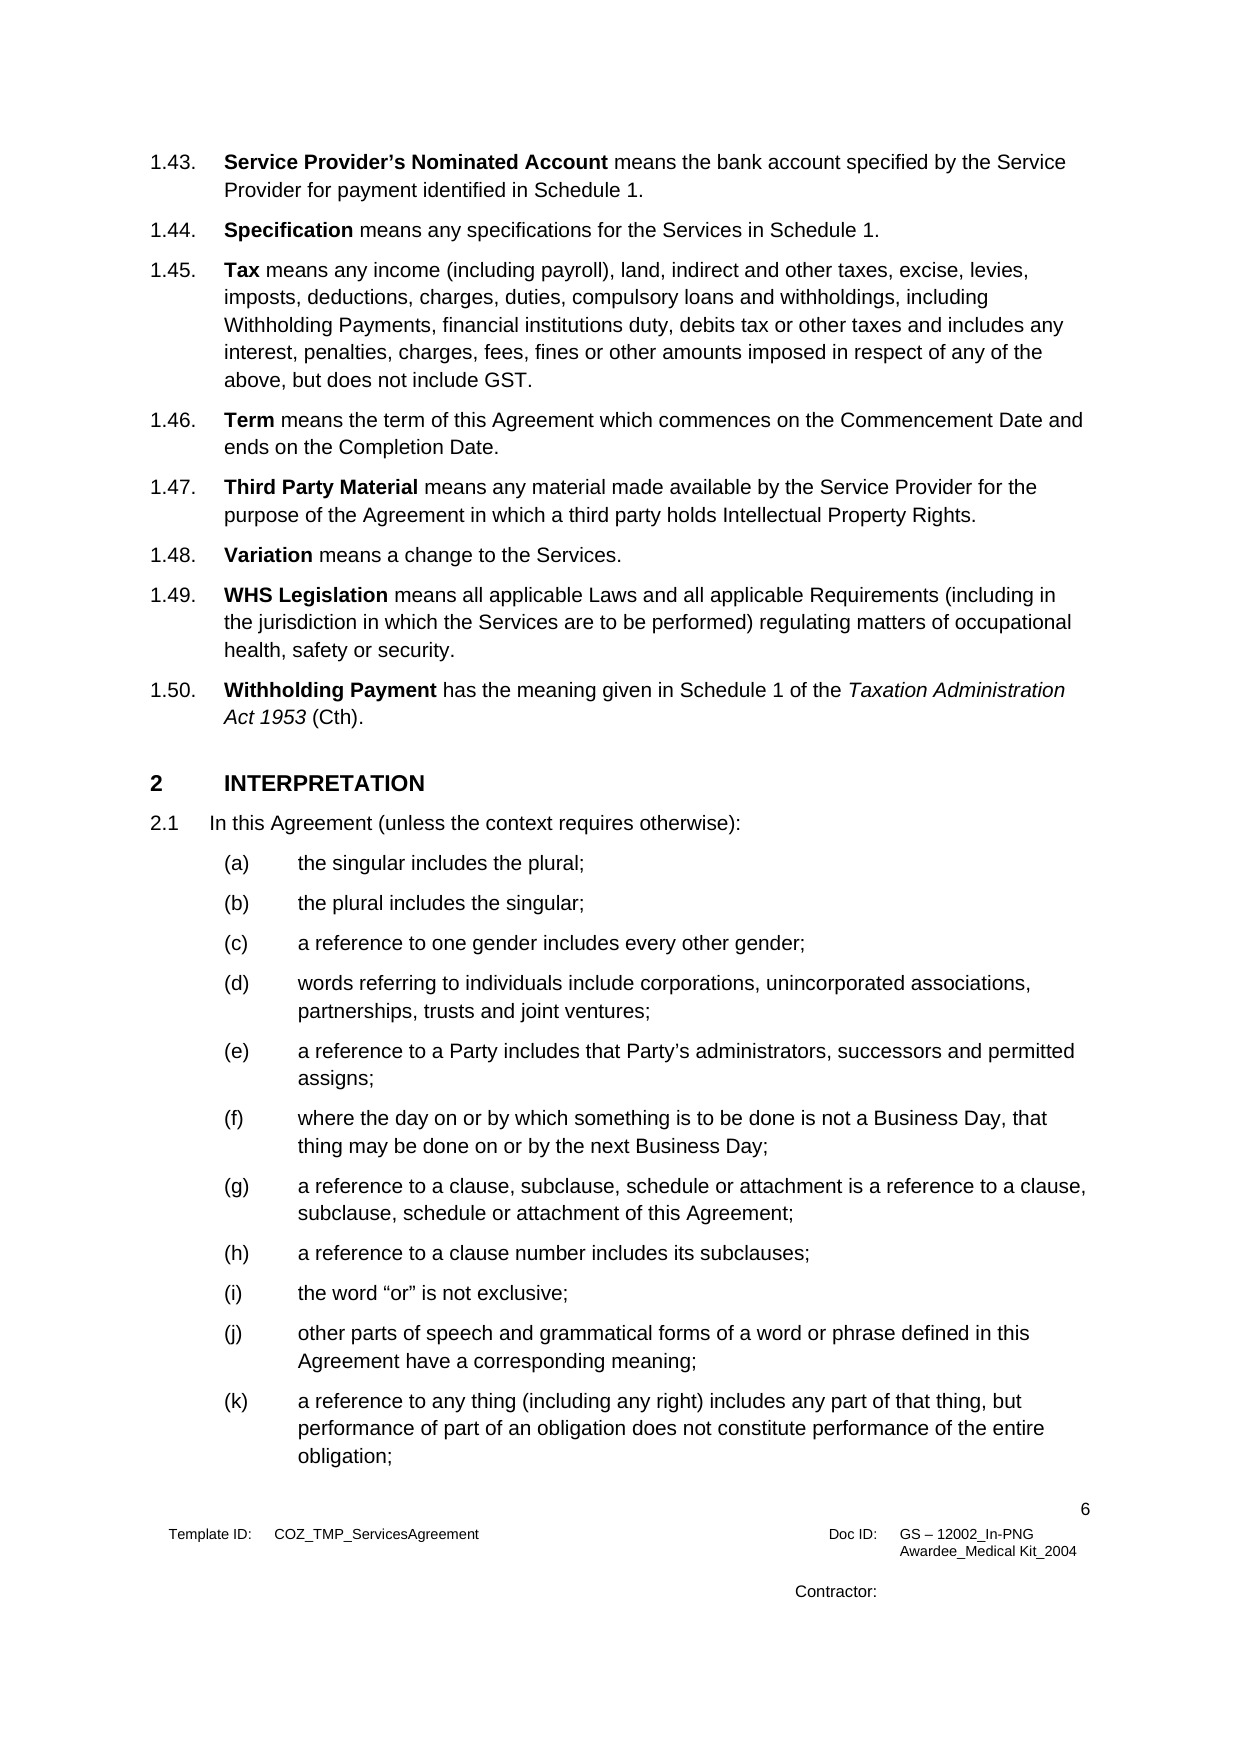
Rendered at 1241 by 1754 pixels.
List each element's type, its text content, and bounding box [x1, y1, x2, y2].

list where the day on or by which something is to be done is not a Business Day, that thing may be done on or by the next Business Day; [224, 1106, 1090, 1157]
list the singular includes the plural; [224, 851, 1090, 875]
subtitle Tax means any income (including payroll), land, indirect and other taxes, excise, levies, imposts, deductions, charges, duties, compulsory loans and withholdings, including Withholding Payments, financial institutions duty, debits tax or other taxes and includes any interest, penalties, charges, fees, fines or other amounts imposed in respect of any of the above, but does not include GST. [150, 257, 1090, 391]
list the word “or” is not exclusive; [224, 1281, 1090, 1305]
subtitle Withholding Payment has the meaning given in Schedule 1 of the Taxation Administration Act 1953 (Cth). [150, 677, 1090, 729]
subtitle Variation means a change to the Services. [150, 542, 1090, 566]
list the plural includes the singular; [224, 891, 1090, 915]
subtitle Service Provider’s Nominated Account means the bank account specified by the Service Provider for payment identified in Schedule 1. [150, 150, 1090, 201]
list a reference to a Party includes that Party’s administrators, successors and permitted assigns; [224, 1038, 1090, 1090]
subtitle INTERPRETATION [150, 770, 1090, 796]
list a reference to any thing (including any right) includes any part of that thing, but performance of part of an obligation does not constitute performance of the entire obligation; [224, 1388, 1090, 1467]
subtitle Third Party Material means any material made available by the Service Provider for the purpose of the Agreement in which a third party holds Intellectual Property Rights. [150, 475, 1090, 526]
subtitle In this Agreement (unless the context requires otherwise): [150, 811, 1090, 835]
list a reference to a clause, subclause, schedule or attachment is a reference to a clause, subclause, schedule or attachment of this Agreement; [224, 1173, 1090, 1225]
list words referring to individuals include corporations, unincorporated associations, partnerships, trusts and joint ventures; [224, 971, 1090, 1022]
list other parts of speech and grammatical forms of a word or phrase defined in this Agreement have a corresponding meaning; [224, 1321, 1090, 1372]
list a reference to a clause number includes its subclauses; [224, 1241, 1090, 1265]
subtitle WHS Legislation means all applicable Laws and all applicable Requirements (including in the jurisdiction in which the Services are to be performed) regulating matters of occupational health, safety or security. [150, 582, 1090, 661]
subtitle Specification means any specifications for the Services in Schedule 1. [150, 217, 1090, 241]
subtitle Term means the term of this Agreement which commences on the Commencement Date and ends on the Completion Date. [150, 407, 1090, 459]
list a reference to one gender includes every other gender; [224, 931, 1090, 955]
